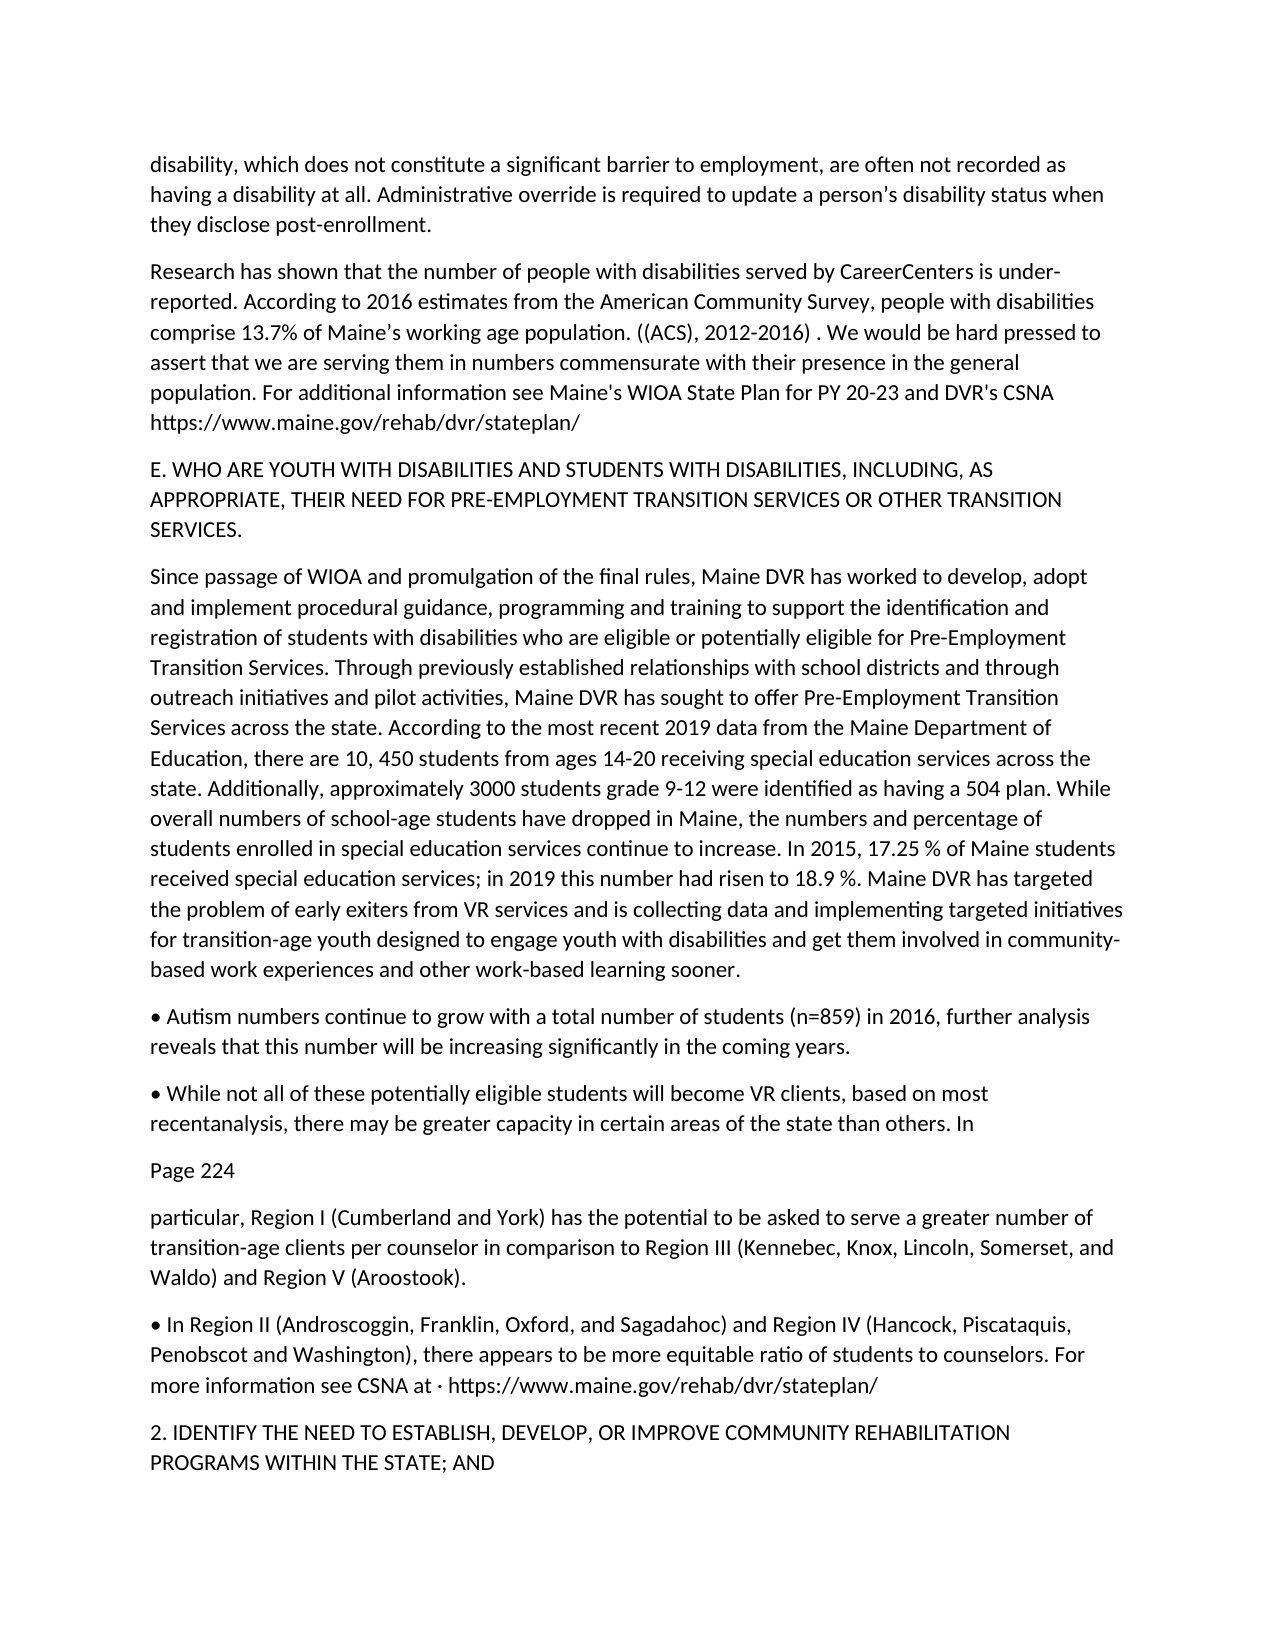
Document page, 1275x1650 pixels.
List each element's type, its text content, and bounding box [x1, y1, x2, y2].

text particular, Region I (Cumberland and York) has the potential to be asked to serve a greater number of transition-age clients per counselor in comparison to Region III (Kennebec, Knox, Lincoln, Somerset, and Waldo) and Region V (Aroostook). [150, 1203, 1125, 1292]
text • Autism numbers continue to grow with a total number of students (n=859) in 2016, further analysis reveals that this number will be increasing significantly in the coming years. [150, 1002, 1125, 1060]
text 2. IDENTIFY THE NEED TO ESTABLISH, DEVELOP, OR IMPROVE COMMUNITY REHABILITATION PROGRAMS WITHIN THE STATE; AND [150, 1418, 1125, 1476]
text E. WHO ARE YOUTH WITH DISABILITIES AND STUDENTS WITH DISABILITIES, INCLUDING, AS APPROPRIATE, THEIR NEED FOR PRE-EMPLOYMENT TRANSITION SERVICES OR OTHER TRANSITION SERVICES. [150, 455, 1125, 544]
text • In Region II (Androscoggin, Franklin, Oxford, and Sagadahoc) and Region IV (Hancock, Piscataquis, Penobscot and Washington), there appears to be more equitable ratio of students to counselors. For more information see CSNA at · https://www.maine.gov/rehab/dvr/stateplan/ [150, 1310, 1125, 1399]
text Page 224 [150, 1156, 1125, 1184]
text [150, 150, 1125, 238]
text Since passage of WIOA and promulgation of the final rules, Maine DVR has worked to develop, adopt and implement procedural guidance, programming and training to support the identification and registration of students with disabilities who are eligible or potentially eligible for Pre-Employment Transition Services. Through previously established relationships with school districts and through outreach initiatives and pilot activities, Maine DVR has sought to offer Pre-Employment Transition Services across the state. According to the most recent 2019 data from the Maine Department of Education, there are 10, 450 students from ages 14-20 receiving special education services across the state. Additionally, approximately 3000 students grade 9-12 were identified as having a 504 plan. While overall numbers of school-age students have dropped in Maine, the numbers and percentage of students enrolled in special education services continue to increase. In 2015, 17.25 % of Maine students received special education services; in 2019 this number had risen to 18.9 %. Maine DVR has targeted the problem of early exiters from VR services and is collecting data and implementing targeted initiatives for transition-age youth designed to engage youth with disabilities and get them involved in community-based work experiences and other work-based learning sooner. [150, 562, 1125, 983]
text • While not all of these potentially eligible students will become VR clients, based on most recentanalysis, there may be greater capacity in certain areas of the state than others. In [150, 1079, 1125, 1137]
text Research has shown that the number of people with disabilities served by CareerCenters is under-reported. According to 2016 estimates from the American Community Survey, people with disabilities comprise 13.7% of Maine’s working age population. ((ACS), 2012-2016) . We would be hard pressed to assert that we are serving them in numbers commensurate with their presence in the general population. For additional information see Maine's WIOA State Plan for PY 20-23 and DVR's CSNA https://www.maine.gov/rehab/dvr/stateplan/ [150, 257, 1125, 436]
